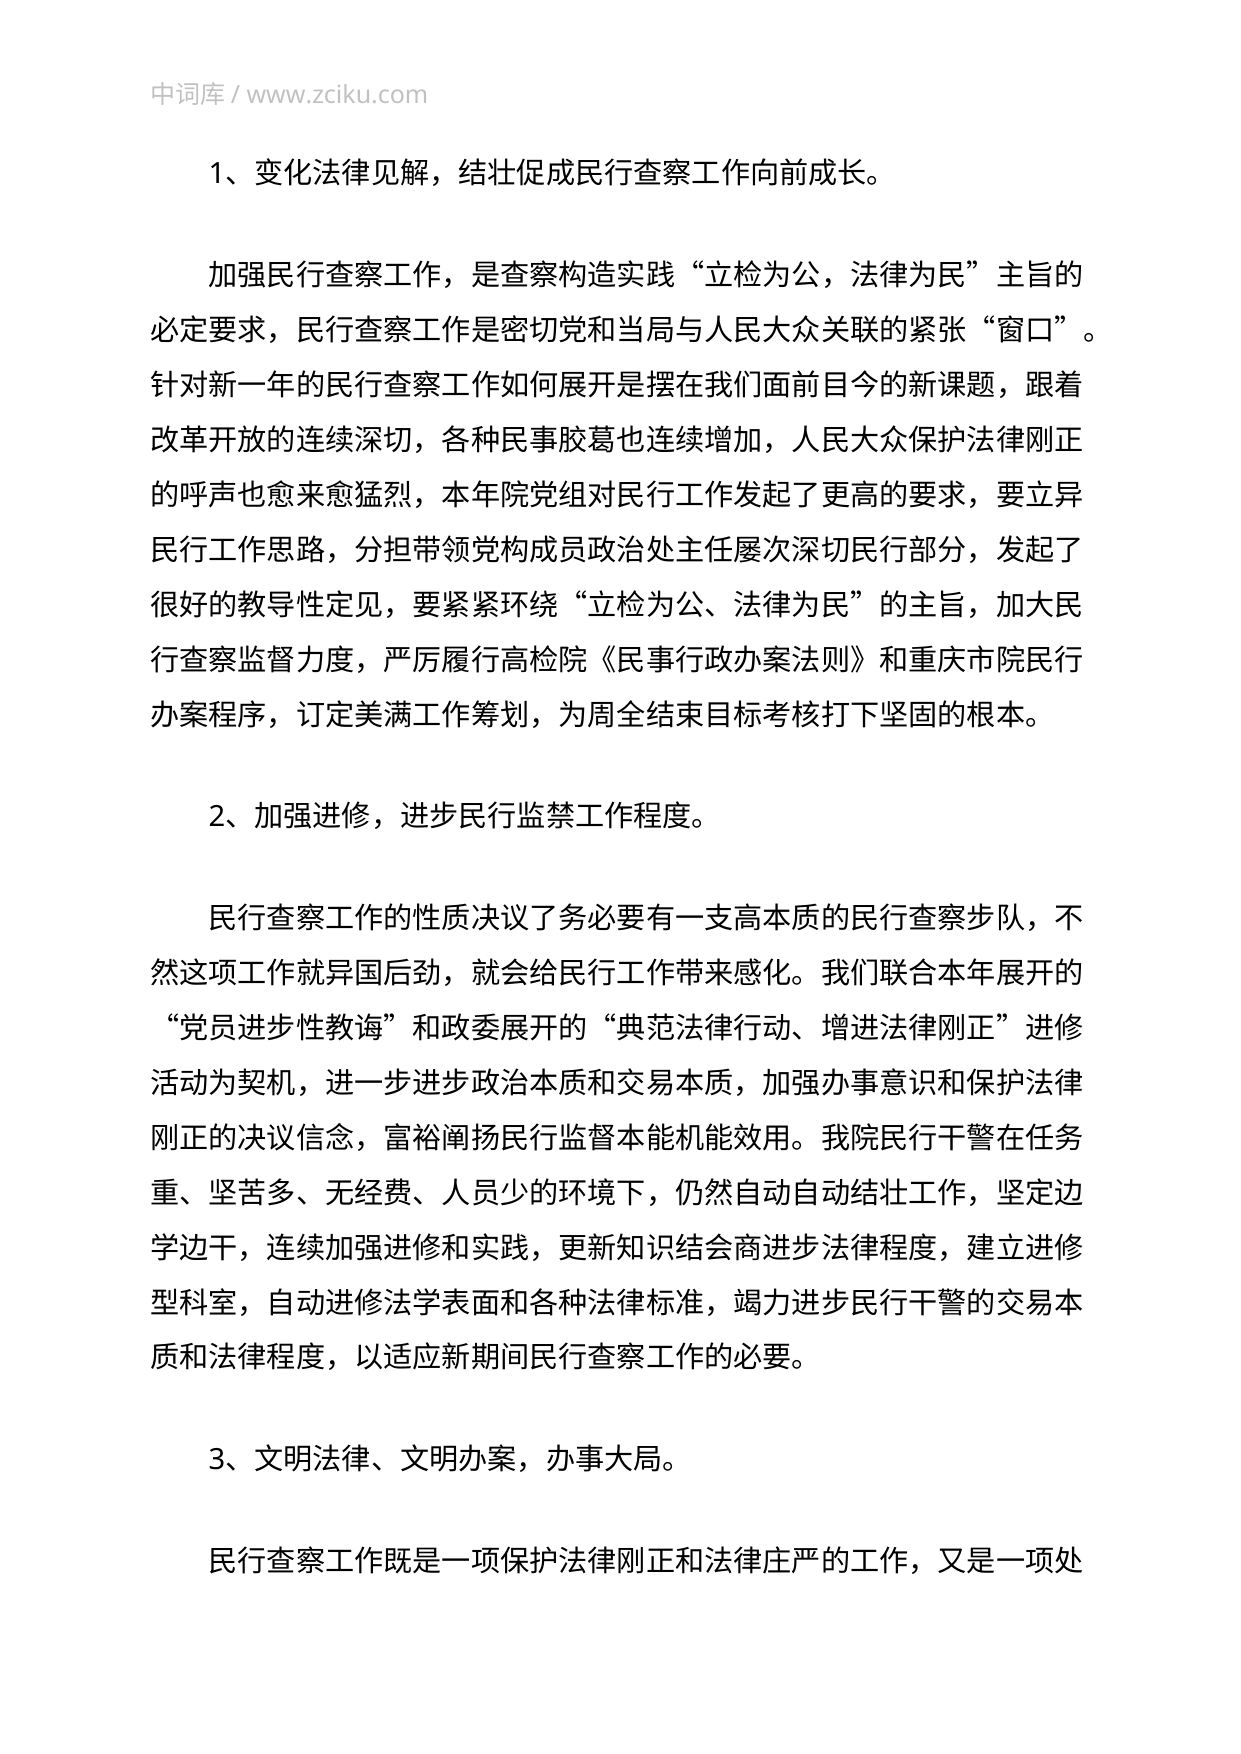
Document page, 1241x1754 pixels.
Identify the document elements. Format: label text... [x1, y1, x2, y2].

text 2、加强进修，进步民行监禁工作程度。 [150, 793, 1090, 835]
text 1、变化法律见解，结壮促成民行查察工作向前成长。 [150, 150, 1090, 192]
text 3、文明法律、文明办案，办事大局。 [150, 1436, 1090, 1478]
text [150, 1538, 1090, 1580]
text 加强民行查察工作，是查察构造实践“立检为公，法律为民”主旨的必定要求，民行查察工作是密切党和当局与人民大众关联的紧张“窗口”。针对新一年的民行查察工作如何展开是摆在我们面前目今的新课题，跟着改革开放的连续深切，各种民事胶葛也连续增加，人民大众保护法律刚正的呼声也愈来愈猛烈，本年院党组对民行工作发起了更高的要求，要立异民行工作思路，分担带领党构成员政治处主任屡次深切民行部分，发起了很好的教导性定见，要紧紧环绕“立检为公、法律为民”的主旨，加大民行查察监督力度，严厉履行高检院《民事行政办案法则》和重庆市院民行办案程序，订定美满工作筹划，为周全结束目标考核打下坚固的根本。 [150, 252, 1090, 733]
text 民行查察工作的性质决议了务必要有一支高本质的民行查察步队，不然这项工作就异国后劲，就会给民行工作带来感化。我们联合本年展开的“党员进步性教诲”和政委展开的“典范法律行动、增进法律刚正”进修活动为契机，进一步进步政治本质和交易本质，加强办事意识和保护法律刚正的决议信念，富裕阐扬民行监督本能机能效用。我院民行干警在任务重、坚苦多、无经费、人员少的环境下，仍然自动自动结壮工作，坚定边学边干，连续加强进修和实践，更新知识结会商进步法律程度，建立进修型科室，自动进修法学表面和各种法律标准，竭力进步民行干警的交易本质和法律程度，以适应新期间民行查察工作的必要。 [150, 895, 1090, 1376]
